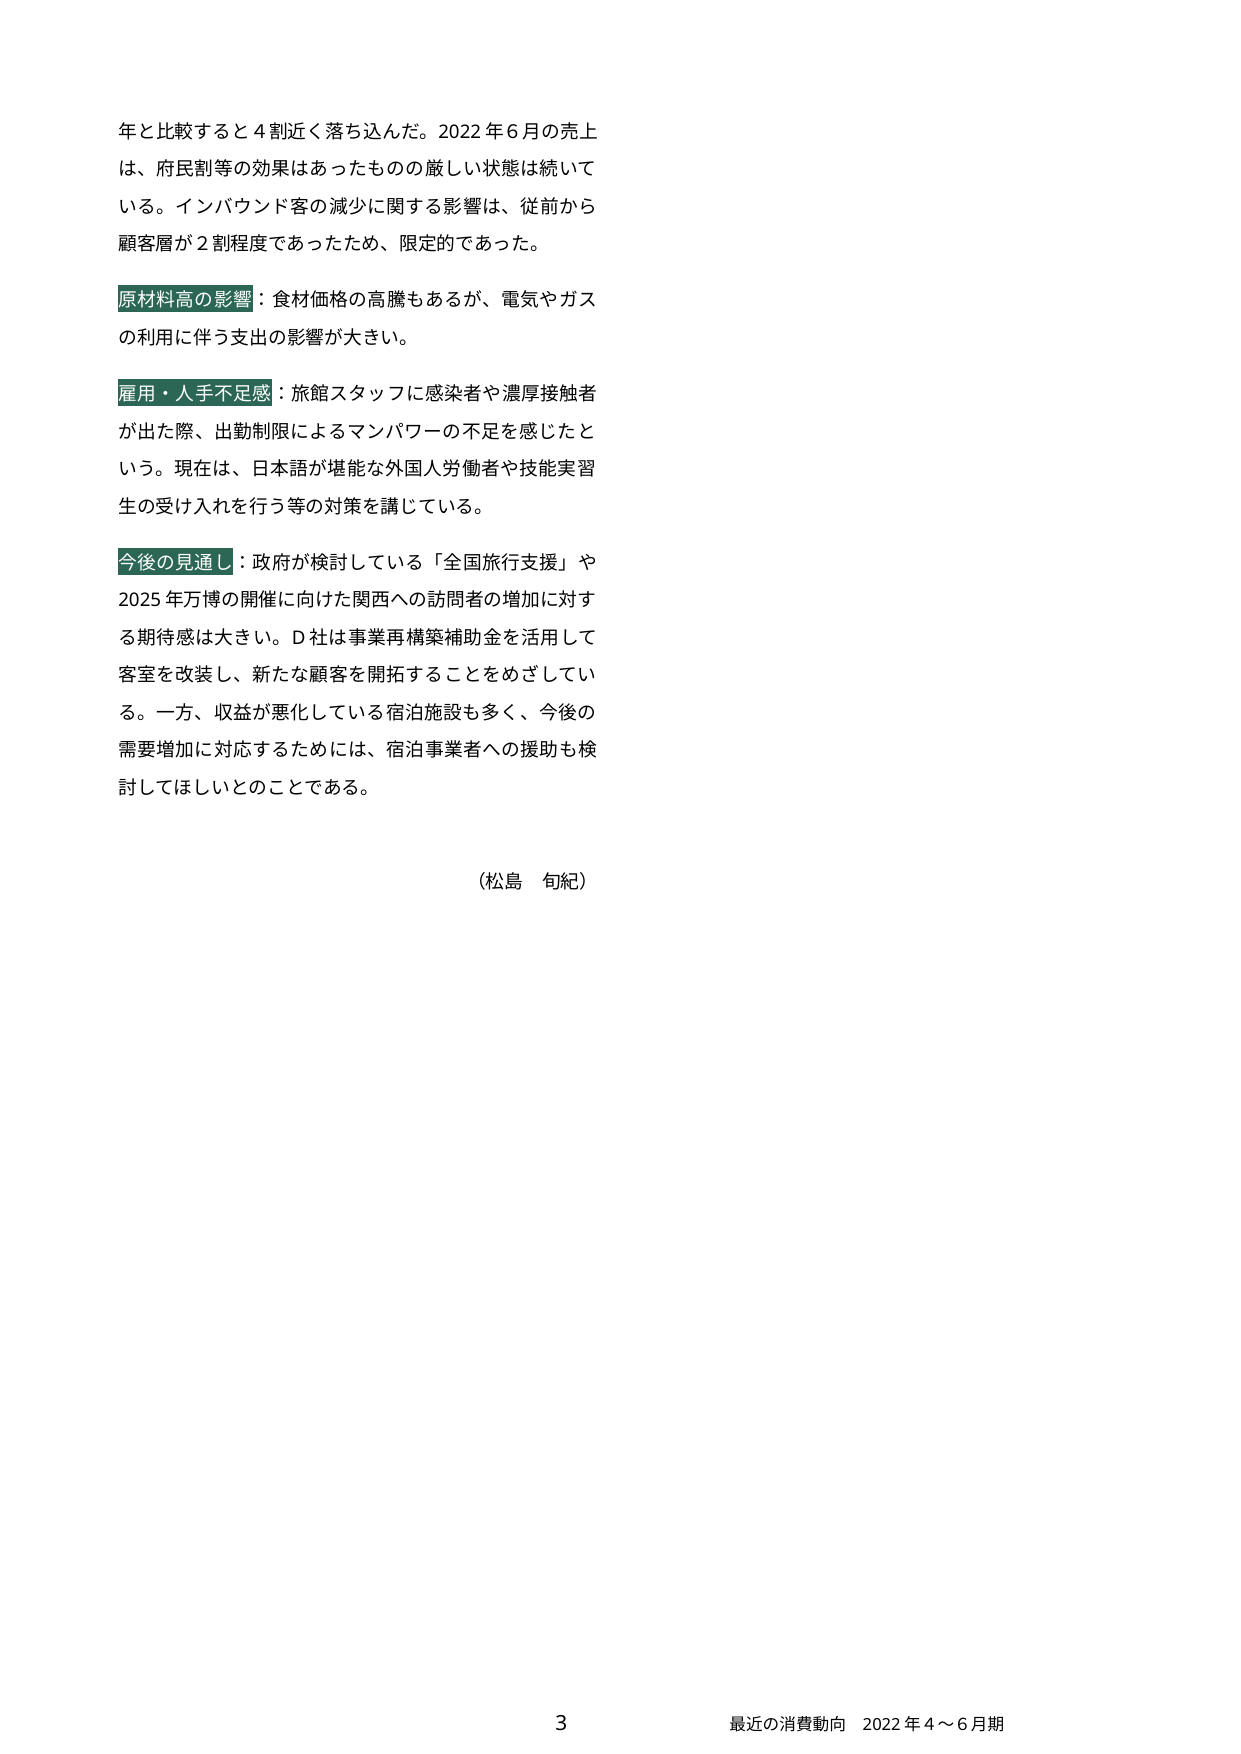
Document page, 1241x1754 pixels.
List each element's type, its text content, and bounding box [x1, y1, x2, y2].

text 雇用・人手不足感：旅館スタッフに感染者や濃厚接触者が出た際、出勤制限によるマンパワーの不足を感じたという。現在は、日本語が堪能な外国人労働者や技能実習生の受け入れを行う等の対策を講じている。 [118, 374, 598, 524]
text 原材料高の影響：食材価格の高騰もあるが、電気やガスの利用に伴う支出の影響が大きい。 [118, 280, 598, 355]
text （松島 旬紀） [118, 861, 598, 899]
text 今後の見通し：政府が検討している「全国旅行支援」や2025年万博の開催に向けた関西への訪問者の増加に対する期待感は大きい。D社は事業再構築補助金を活用して客室を改装し、新たな顧客を開拓することをめざしている。一方、収益が悪化している宿泊施設も多く、今後の需要増加に対応するためには、宿泊事業者への援助も検討してほしいとのことである。 [118, 542, 598, 805]
